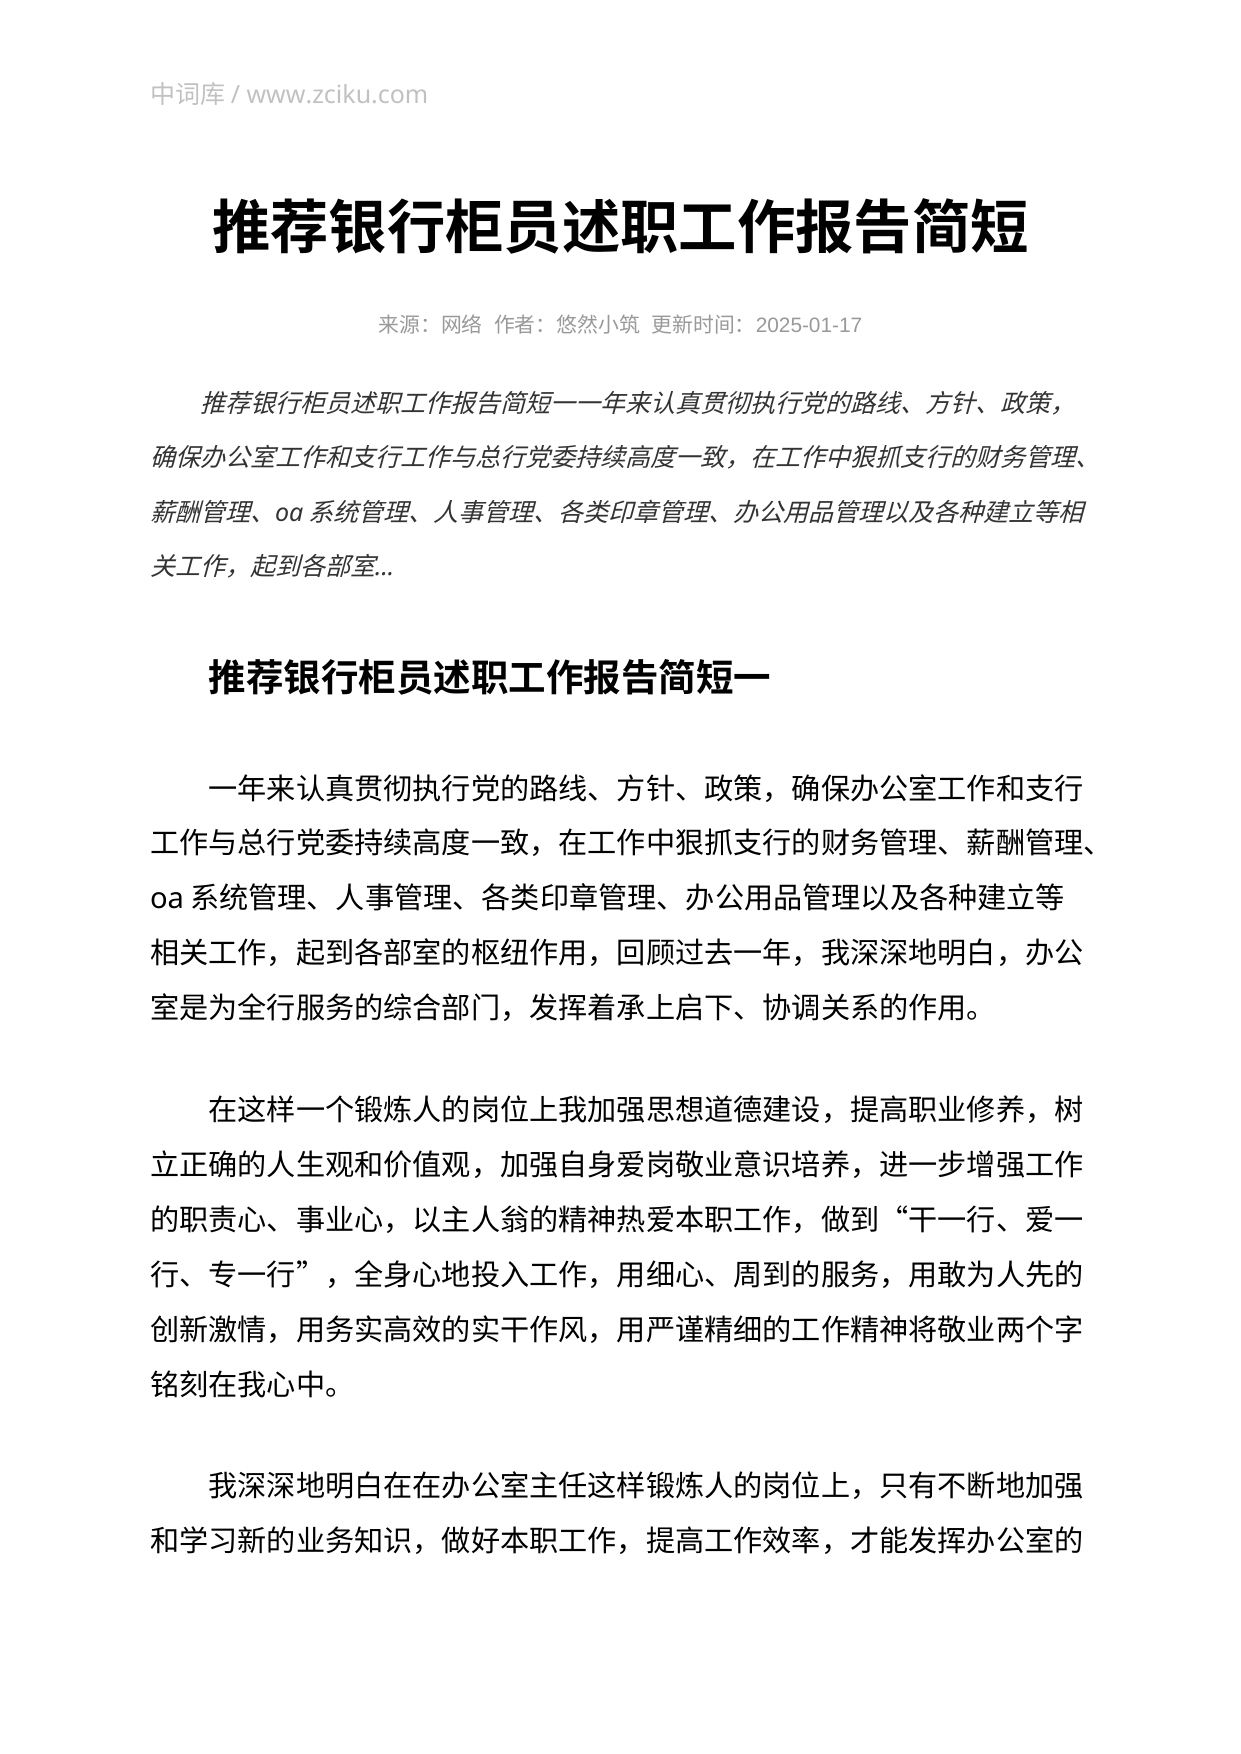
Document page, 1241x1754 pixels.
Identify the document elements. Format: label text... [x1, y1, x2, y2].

subtitle 推荐银行柜员述职工作报告简短 [150, 181, 1090, 266]
text 推荐银行柜员述职工作报告简短一一年来认真贯彻执行党的路线、方针、政策，确保办公室工作和支行工作与总行党委持续高度一致，在工作中狠抓支行的财务管理、薪酬管理、oa系统管理、人事管理、各类印章管理、办公用品管理以及各种建立等相关工作，起到各部室... [150, 383, 1090, 583]
text 一年来认真贯彻执行党的路线、方针、政策，确保办公室工作和支行工作与总行党委持续高度一致，在工作中狠抓支行的财务管理、薪酬管理、oa系统管理、人事管理、各类印章管理、办公用品管理以及各种建立等相关工作，起到各部室的枢纽作用，回顾过去一年，我深深地明白，办公室是为全行服务的综合部门，发挥着承上启下、协调关系的作用。 [150, 765, 1090, 1027]
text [150, 1463, 1090, 1560]
text 来源：网络 作者：悠然小筑 更新时间：2025-01-17 [150, 313, 1090, 337]
text 推荐银行柜员述职工作报告简短一 [150, 648, 1090, 702]
text 在这样一个锻炼人的岗位上我加强思想道德建设，提高职业修养，树立正确的人生观和价值观，加强自身爱岗敬业意识培养，进一步增强工作的职责心、事业心，以主人翁的精神热爱本职工作，做到“干一行、爱一行、专一行”，全身心地投入工作，用细心、周到的服务，用敢为人先的创新激情，用务实高效的实干作风，用严谨精细的工作精神将敬业两个字铭刻在我心中。 [150, 1087, 1090, 1403]
